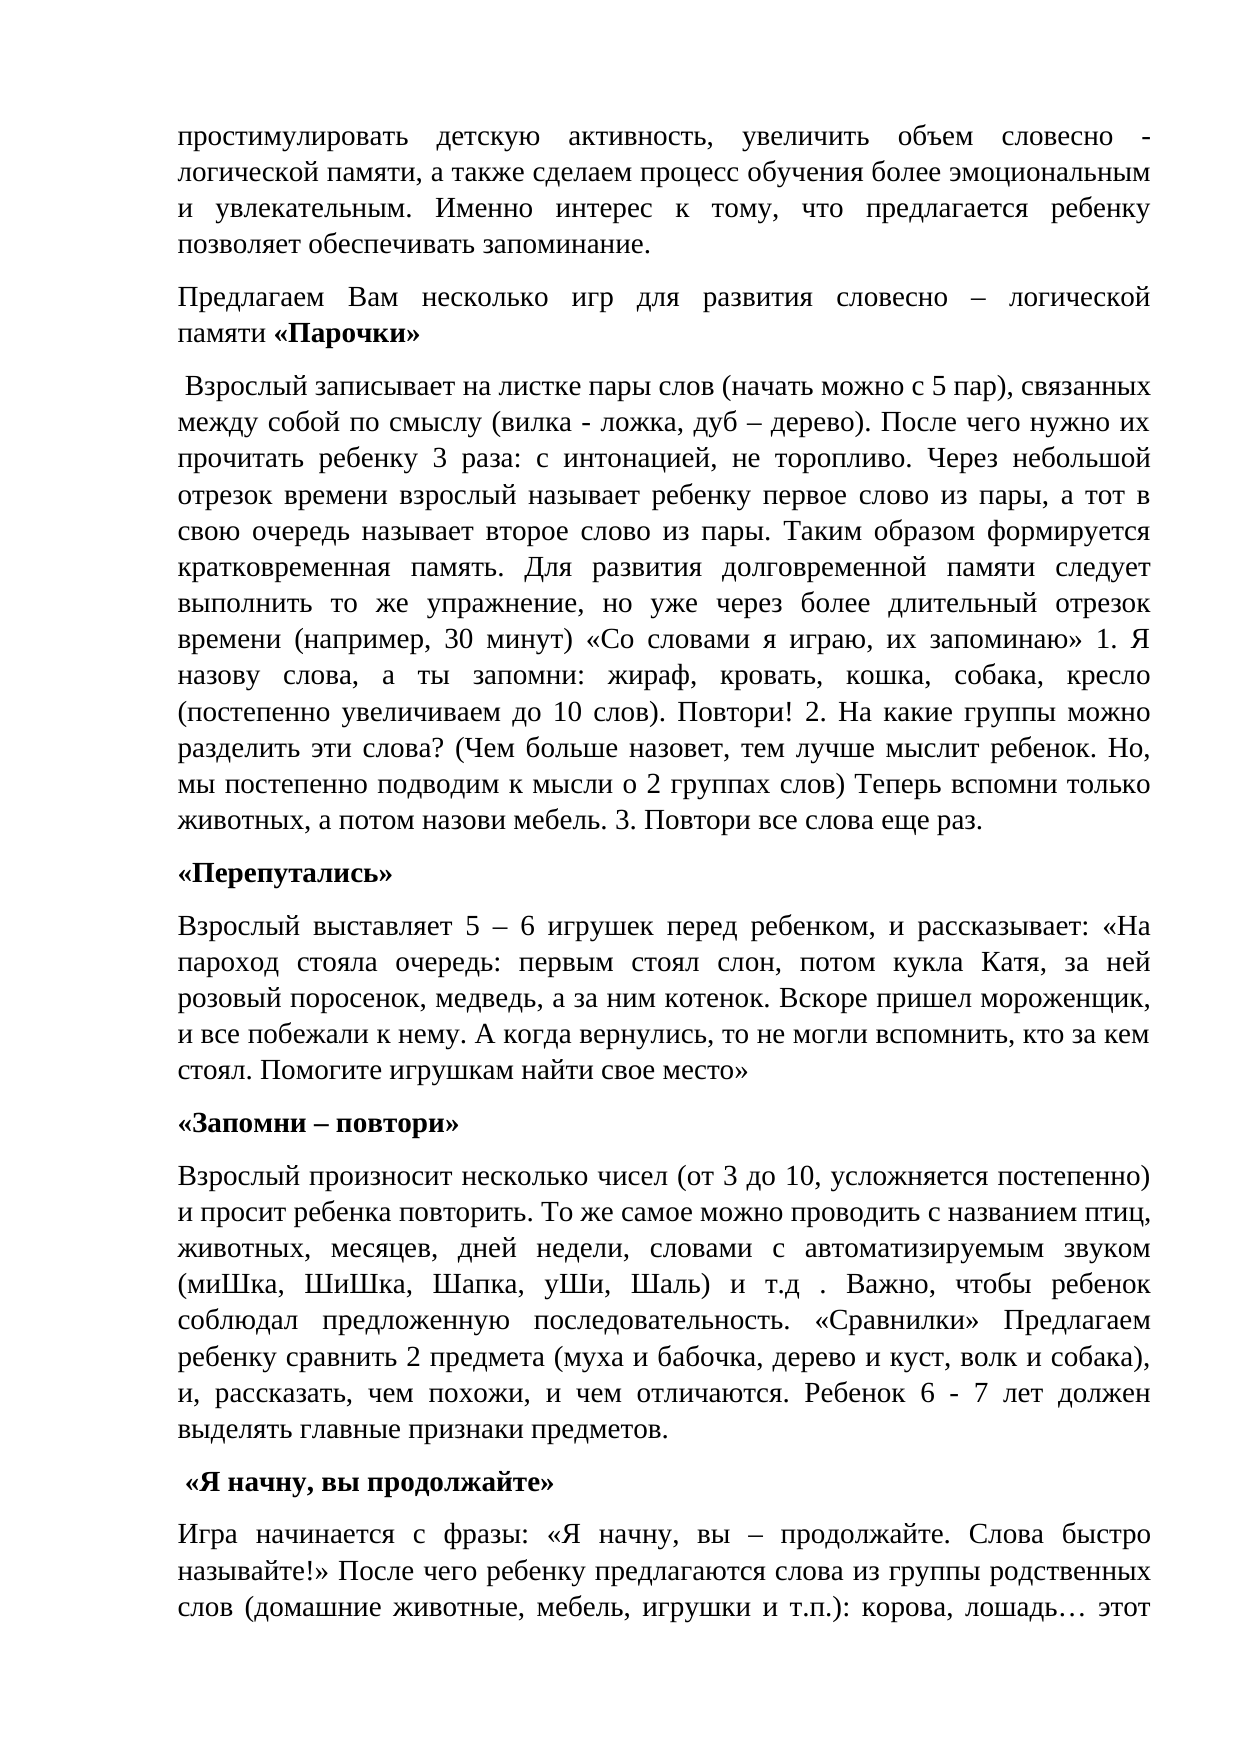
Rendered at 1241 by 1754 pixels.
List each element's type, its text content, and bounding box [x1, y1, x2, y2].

text Взрослый произносит несколько чисел (от 3 до 10, усложняется постепенно) и просит ребенка повторить. То же самое можно проводить с названием птиц, животных, месяцев, дней недели, словами с автоматизируемым звуком (миШка, ШиШка, Шапка, уШи, Шаль) и т.д . Важно, чтобы ребенок соблюдал предложенную последовательность. «Сравнилки» Предлагаем ребенку сравнить 2 предмета (муха и бабочка, дерево и куст, волк и собака), и, рассказать, чем похожи, и чем отличаются. Ребенок 6 - 7 лет должен выделять главные признаки предметов. [177, 1158, 1152, 1444]
text Взрослый выставляет 5 – 6 игрушек перед ребенком, и рассказывает: «На пароход стояла очередь: первым стоял слон, потом кукла Катя, за ней розовый поросенок, медведь, а за ним котенок. Вскоре пришел мороженщик, и все побежали к нему. А когда вернулись, то не могли вспомнить, кто за кем стоял. Помогите игрушкам найти свое место» [177, 908, 1152, 1086]
text «Перепутались» [177, 855, 1152, 888]
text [177, 1517, 1152, 1622]
text Взрослый записывает на листке пары слов (начать можно с 5 пар), связанных между собой по смыслу (вилка - ложка, дуб – дерево). После чего нужно их прочитать ребенку 3 раза: с интонацией, не торопливо. Через небольшой отрезок времени взрослый называет ребенку первое слово из пары, а тот в свою очередь называет второе слово из пары. Таким образом формируется кратковременная память. Для развития долговременной памяти следует выполнить то же упражнение, но уже через более длительный отрезок времени (например, 30 минут) «Со словами я играю, их запоминаю» 1. Я назову слова, а ты запомни: жираф, кровать, кошка, собака, кресло (постепенно увеличиваем до 10 слов). Повтори! 2. На какие группы можно разделить эти слова? (Чем больше назовет, тем лучше мыслит ребенок. Но, мы постепенно подводим к мысли о 2 группах слов) Теперь вспомни только животных, а потом назови мебель. 3. Повтори все слова еще раз. [177, 368, 1152, 836]
text «Запомни – повтори» [177, 1105, 1152, 1139]
text «Я начну, вы продолжайте» [177, 1464, 1152, 1497]
text Предлагаем Вам несколько игр для развития словесно – логической памяти «Парочки» [177, 279, 1152, 349]
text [177, 118, 1152, 260]
